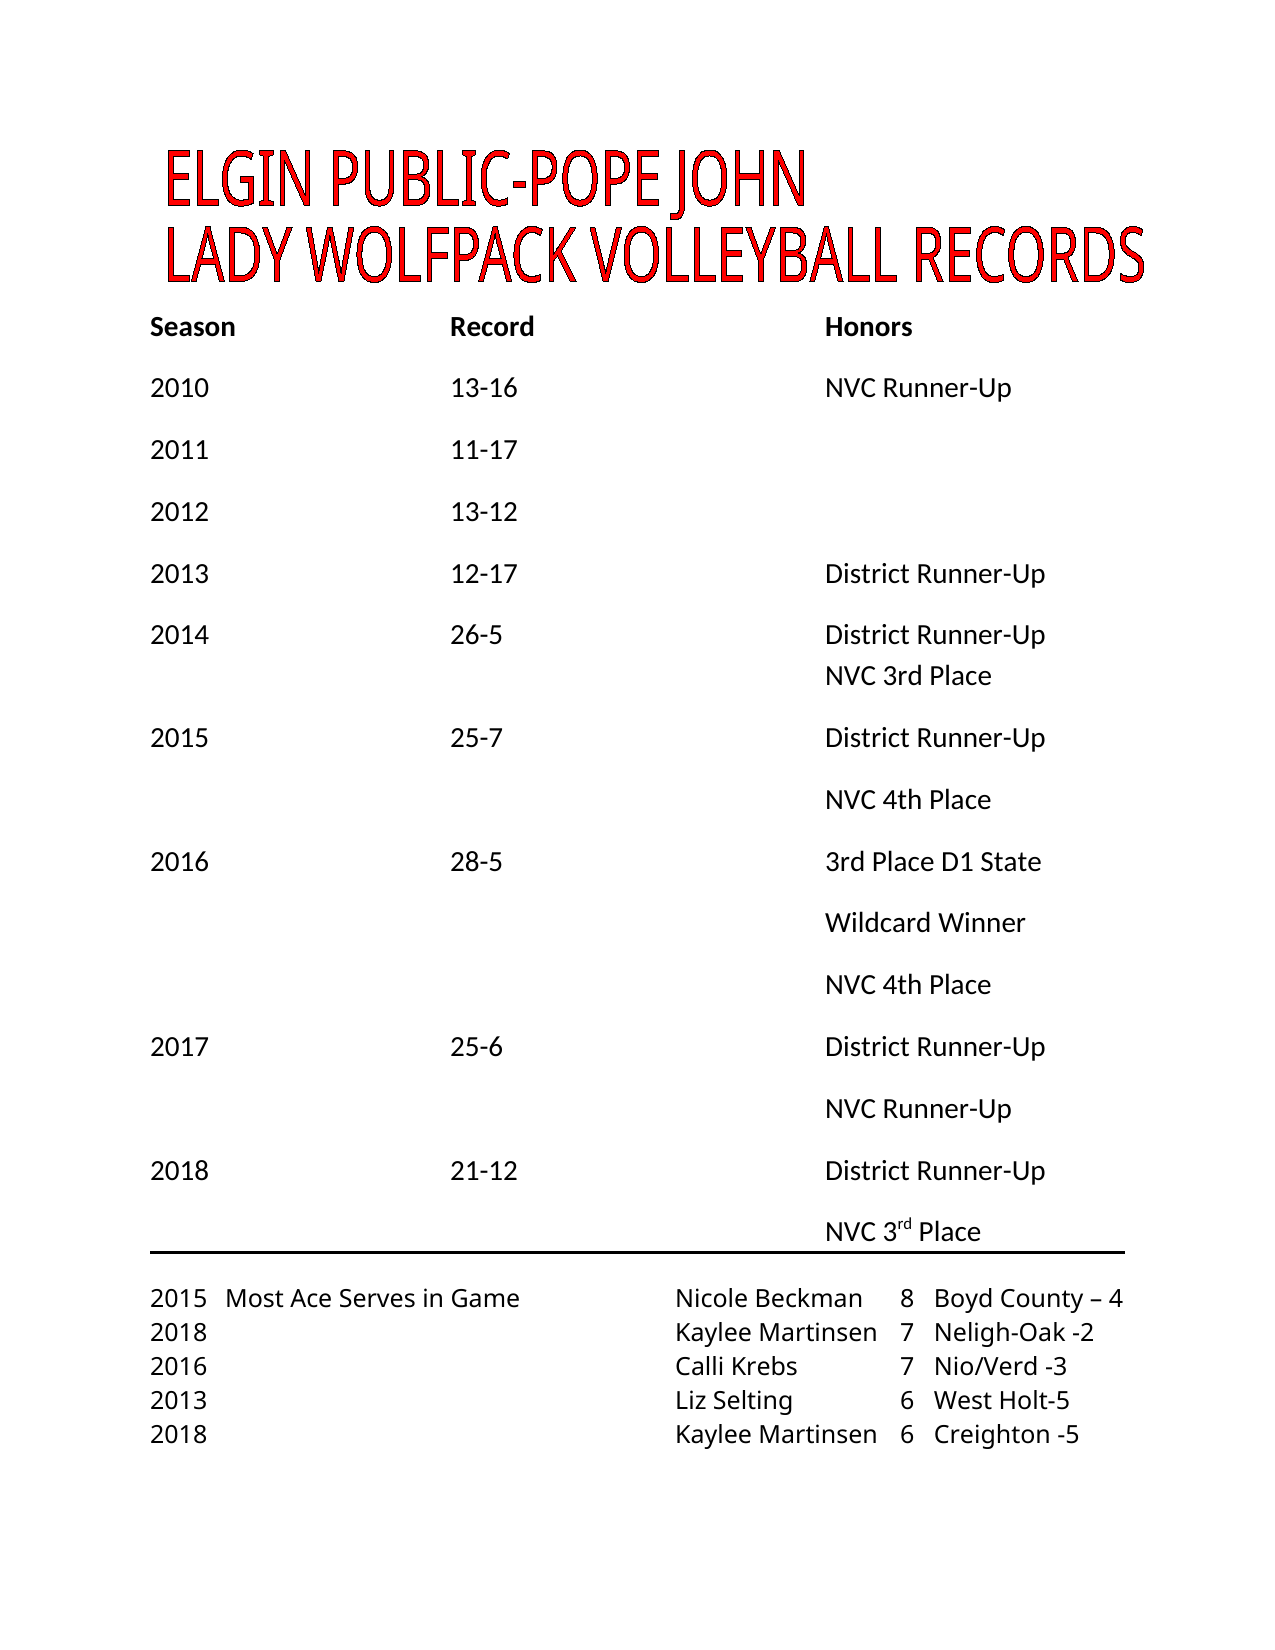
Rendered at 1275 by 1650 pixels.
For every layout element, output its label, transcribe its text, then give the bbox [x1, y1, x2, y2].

text NVC 3rd Place [150, 1213, 1125, 1251]
text 2017 25-6 District Runner-Up [150, 1028, 1125, 1064]
text Wildcard Winner [150, 904, 1125, 940]
text NVC Runner-Up [150, 1090, 1125, 1125]
text 2013 12-17 District Runner-Up [150, 555, 1125, 590]
text 2011 11-17 [150, 431, 1125, 467]
text 2014 26-5 District Runner-Up [150, 616, 1125, 652]
text Season Record Honors [150, 308, 1125, 343]
text 2018 21-12 District Runner-Up [150, 1152, 1125, 1187]
text 2015 25-7 District Runner-Up [150, 719, 1125, 755]
text NVC 4th Place [150, 966, 1125, 1002]
text 2018 Kaylee Martinsen 7 Neligh-Oak -2 [150, 1314, 1125, 1348]
text 2015 Most Ace Serves in Game Nicole Beckman 8 Boyd County – 4 [150, 1280, 1125, 1314]
text 2018 Kaylee Martinsen 6 Creighton -5 [150, 1417, 1125, 1451]
text NVC 3rd Place [150, 657, 1125, 693]
text 2012 13-12 [150, 493, 1125, 528]
text 2013 Liz Selting 6 West Holt-5 [150, 1382, 1125, 1417]
text 2016 28-5 3rd Place D1 State [150, 843, 1125, 878]
text NVC 4th Place [150, 781, 1125, 817]
text 2016 Calli Krebs 7 Nio/Verd -3 [150, 1348, 1125, 1382]
text 2010 13-16 NVC Runner-Up [150, 369, 1125, 405]
